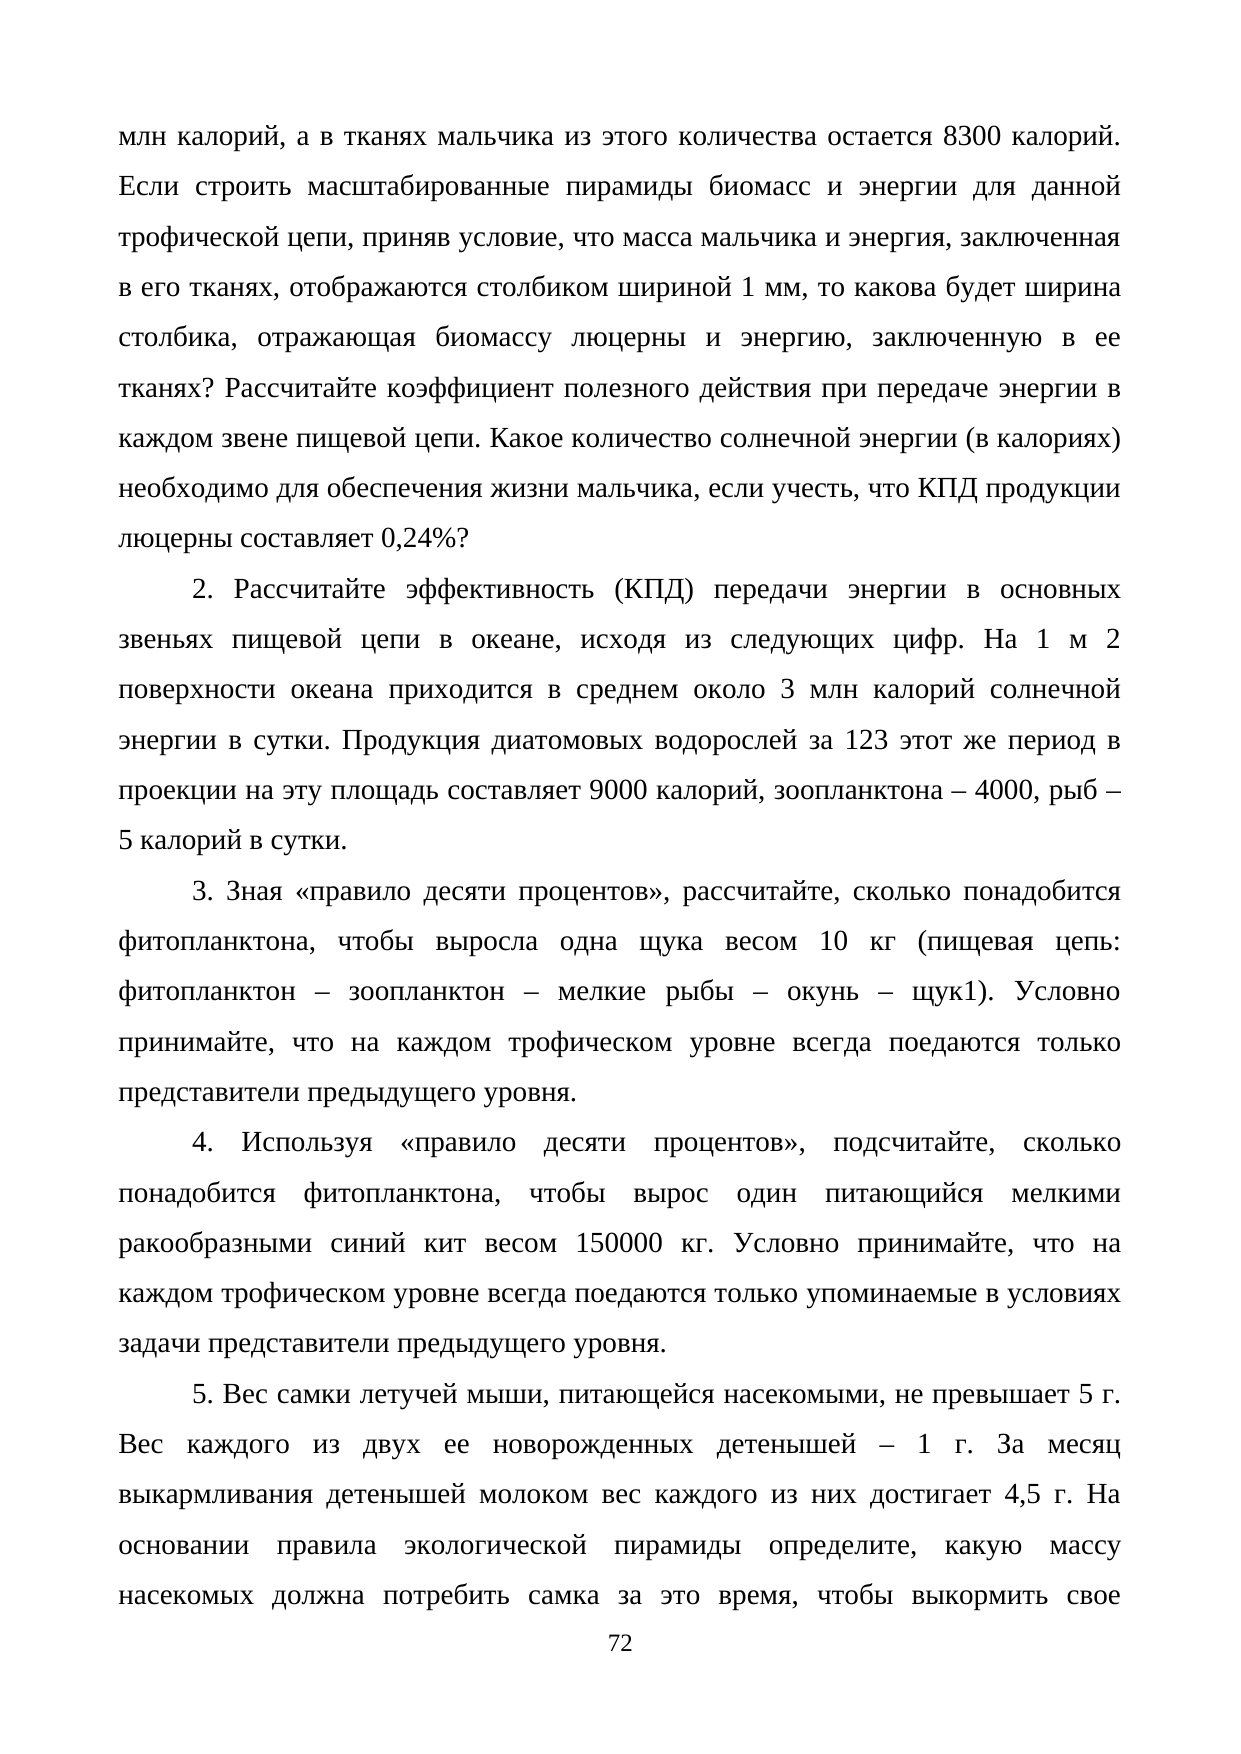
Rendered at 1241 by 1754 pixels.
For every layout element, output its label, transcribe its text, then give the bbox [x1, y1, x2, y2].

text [118, 118, 1122, 554]
text 3. Зная «правило десяти процентов», рассчитайте, сколько понадобится фитопланктона, чтобы выросла одна щука весом 10 кг (пищевая цепь: фитопланктон – зоопланктон – мелкие рыбы – окунь – щук1). Условно принимайте, что на каждом трофическом уровне всегда поедаются только представители предыдущего уровня. [118, 873, 1122, 1108]
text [118, 1376, 1122, 1611]
text 2. Рассчитайте эффективность (КПД) передачи энергии в основных звеньях пищевой цепи в океане, исходя из следующих цифр. На 1 м 2 поверхности океана приходится в среднем около 3 млн калорий солнечной энергии в сутки. Продукция диатомовых водорослей за 123 этот же период в проекции на эту площадь составляет 9000 калорий, зоопланктона – 4000, рыб – 5 калорий в сутки. [118, 571, 1122, 856]
text 4. Используя «правило десяти процентов», подсчитайте, сколько понадобится фитопланктона, чтобы вырос один питающийся мелкими ракообразными синий кит весом 150000 кг. Условно принимайте, что на каждом трофическом уровне всегда поедаются только упоминаемые в условиях задачи представители предыдущего уровня. [118, 1124, 1122, 1359]
